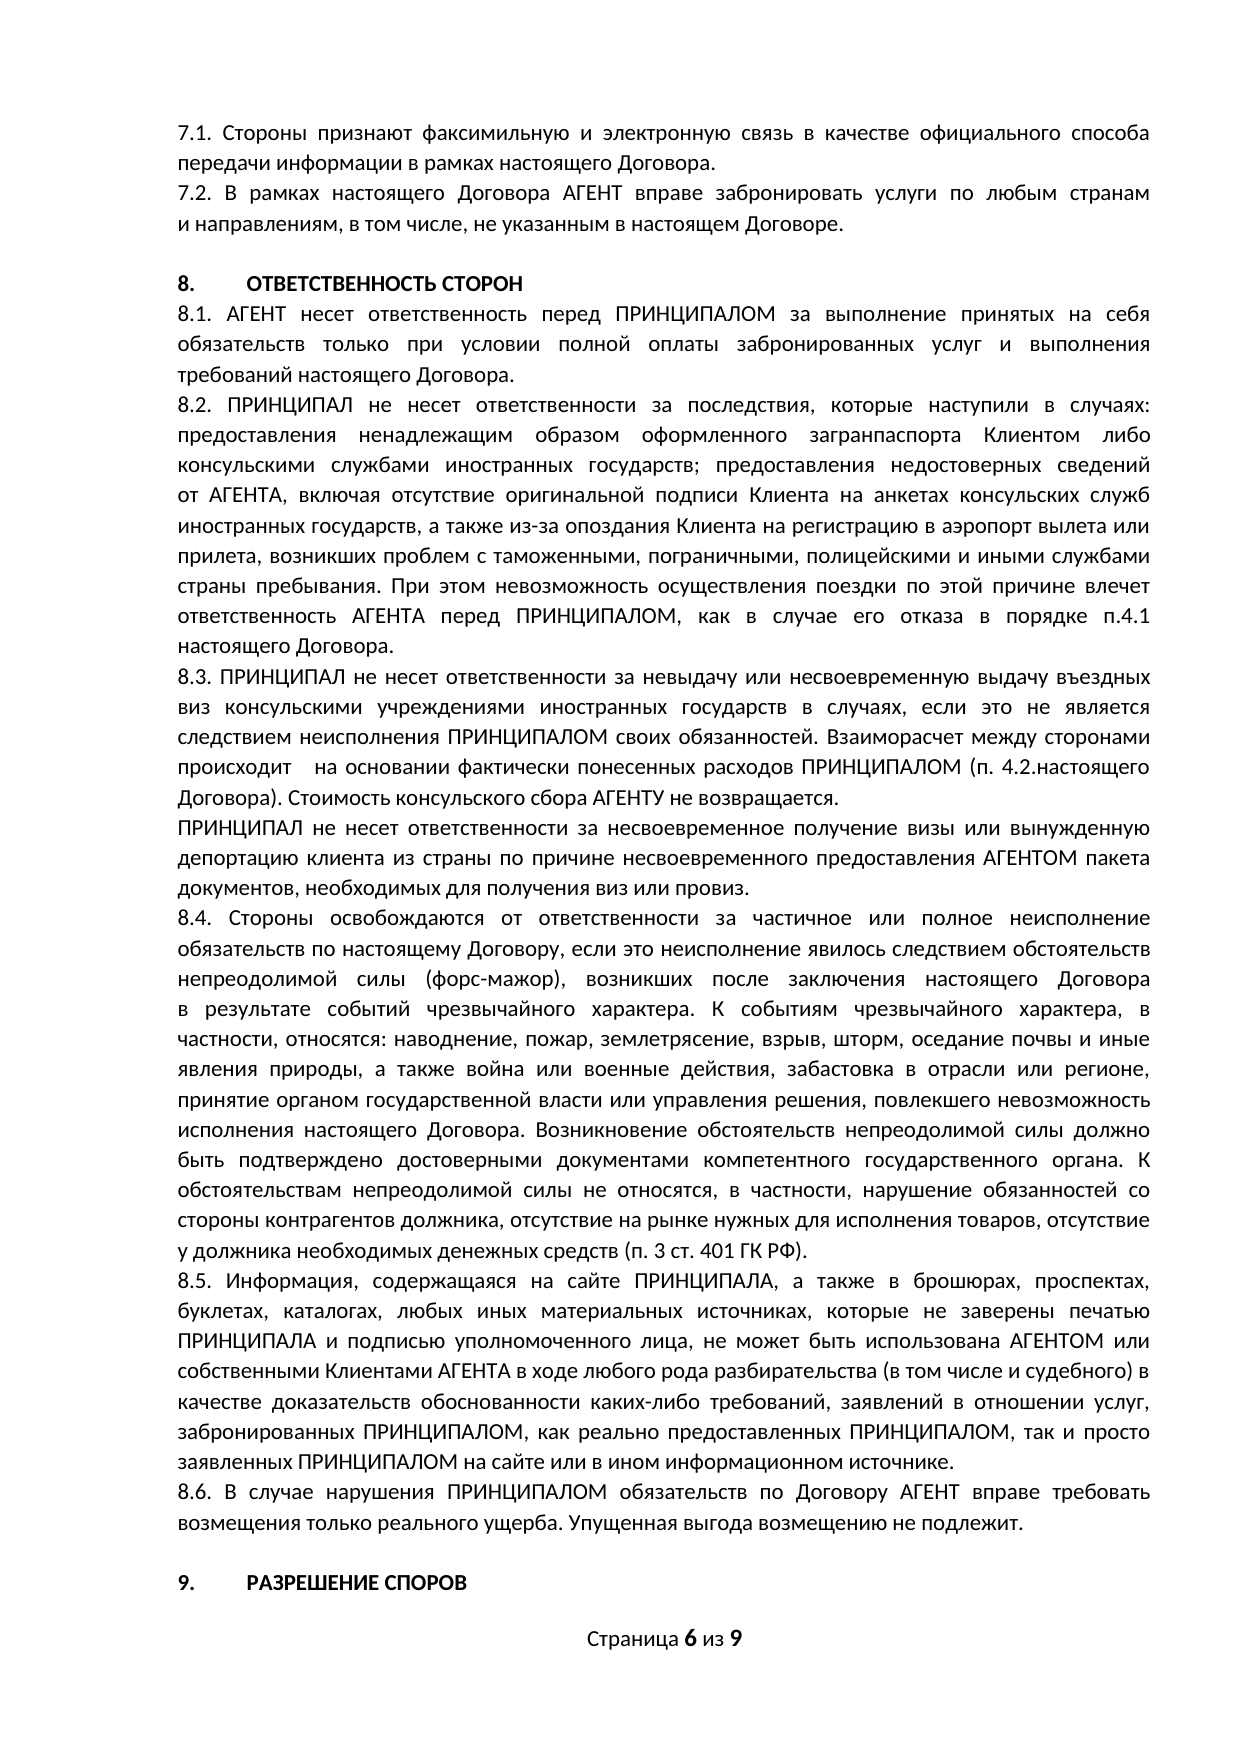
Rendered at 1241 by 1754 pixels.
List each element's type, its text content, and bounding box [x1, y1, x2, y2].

text 8.5. Информация, содержащаяся на сайте ПРИНЦИПАЛА, а также в брошюрах, проспектах, буклетах, каталогах, любых иных материальных источниках, которые не заверены печатью ПРИНЦИПАЛА и подписью уполномоченного лица, не может быть использована АГЕНТОМ или собственными Клиентами АГЕНТА в ходе любого рода разбирательства (в том числе и судебного) в качестве доказательств обоснованности каких-либо требований, заявлений в отношении услуг, забронированных ПРИНЦИПАЛОМ, как реально предоставленных ПРИНЦИПАЛОМ, так и просто заявленных ПРИНЦИПАЛОМ на сайте или в ином информационном источнике. [177, 1266, 1152, 1475]
text 8.4. Стороны освобождаются от ответственности за частичное или полное неисполнение обязательств по настоящему Договору, если это неисполнение явилось следствием обстоятельств непреодолимой силы (форс-мажор), возникших после заключения настоящего Договора в результате событий чрезвычайного характера. К событиям чрезвычайного характера, в частности, относятся: наводнение, пожар, землетрясение, взрыв, шторм, оседание почвы и иные явления природы, а также война или военные действия, забастовка в отрасли или регионе, принятие органом государственной власти или управления решения, повлекшего невозможность исполнения настоящего Договора. Возникновение обстоятельств непреодолимой силы должно быть подтверждено достоверными документами компетентного государственного органа. К обстоятельствам непреодолимой силы не относятся, в частности, нарушение обязанностей со стороны контрагентов должника, отсутствие на рынке нужных для исполнения товаров, отсутствие у должника необходимых денежных средств (п. 3 ст. 401 ГК РФ). [177, 903, 1152, 1264]
text 9. РАЗРЕШЕНИЕ СПОРОВ [177, 1568, 1152, 1596]
text 8.6. В случае нарушения ПРИНЦИПАЛОМ обязательств по Договору АГЕНТ вправе требовать возмещения только реального ущерба. Упущенная выгода возмещению не подлежит. [177, 1477, 1152, 1536]
text 8.1. АГЕНТ несет ответственность перед ПРИНЦИПАЛОМ за выполнение принятых на себя обязательств только при условии полной оплаты забронированных услуг и выполнения требований настоящего Договора. [177, 299, 1152, 388]
text 8.3. ПРИНЦИПАЛ не несет ответственности за невыдачу или несвоевременную выдачу въездных виз консульскими учреждениями иностранных государств в случаях, если это не является следствием неисполнения ПРИНЦИПАЛОМ своих обязанностей. Взаиморасчет между сторонами происходит на основании фактически понесенных расходов ПРИНЦИПАЛОМ (п. 4.2.настоящего Договора). Стоимость консульского сбора АГЕНТУ не возвращается. [177, 662, 1152, 811]
text ПРИНЦИПАЛ не несет ответственности за несвоевременное получение визы или вынужденную депортацию клиента из страны по причине несвоевременного предоставления АГЕНТОМ пакета документов, необходимых для получения виз или провиз. [177, 813, 1152, 901]
text 8.2. ПРИНЦИПАЛ не несет ответственности за последствия, которые наступили в случаях: предоставления ненадлежащим образом оформленного загранпаспорта Клиентом либо консульскими службами иностранных государств; предоставления недостоверных сведений от АГЕНТА, включая отсутствие оригинальной подписи Клиента на анкетах консульских служб иностранных государств, а также из-за опоздания Клиента на регистрацию в аэропорт вылета или прилета, возникших проблем с таможенными, пограничными, полицейскими и иными службами страны пребывания. При этом невозможность осуществления поездки по этой причине влечет ответственность АГЕНТА перед ПРИНЦИПАЛОМ, как в случае его отказа в порядке п.4.1 настоящего Договора. [177, 390, 1152, 660]
text 7.2. В рамках настоящего Договора АГЕНТ вправе забронировать услуги по любым странам и направлениям, в том числе, не указанным в настоящем Договоре. [177, 178, 1152, 237]
text 7.1. Стороны признают факсимильную и электронную связь в качестве официального способа передачи информации в рамках настоящего Договора. [177, 118, 1152, 176]
text 8. ОТВЕТСТВЕННОСТЬ СТОРОН [177, 269, 1152, 297]
